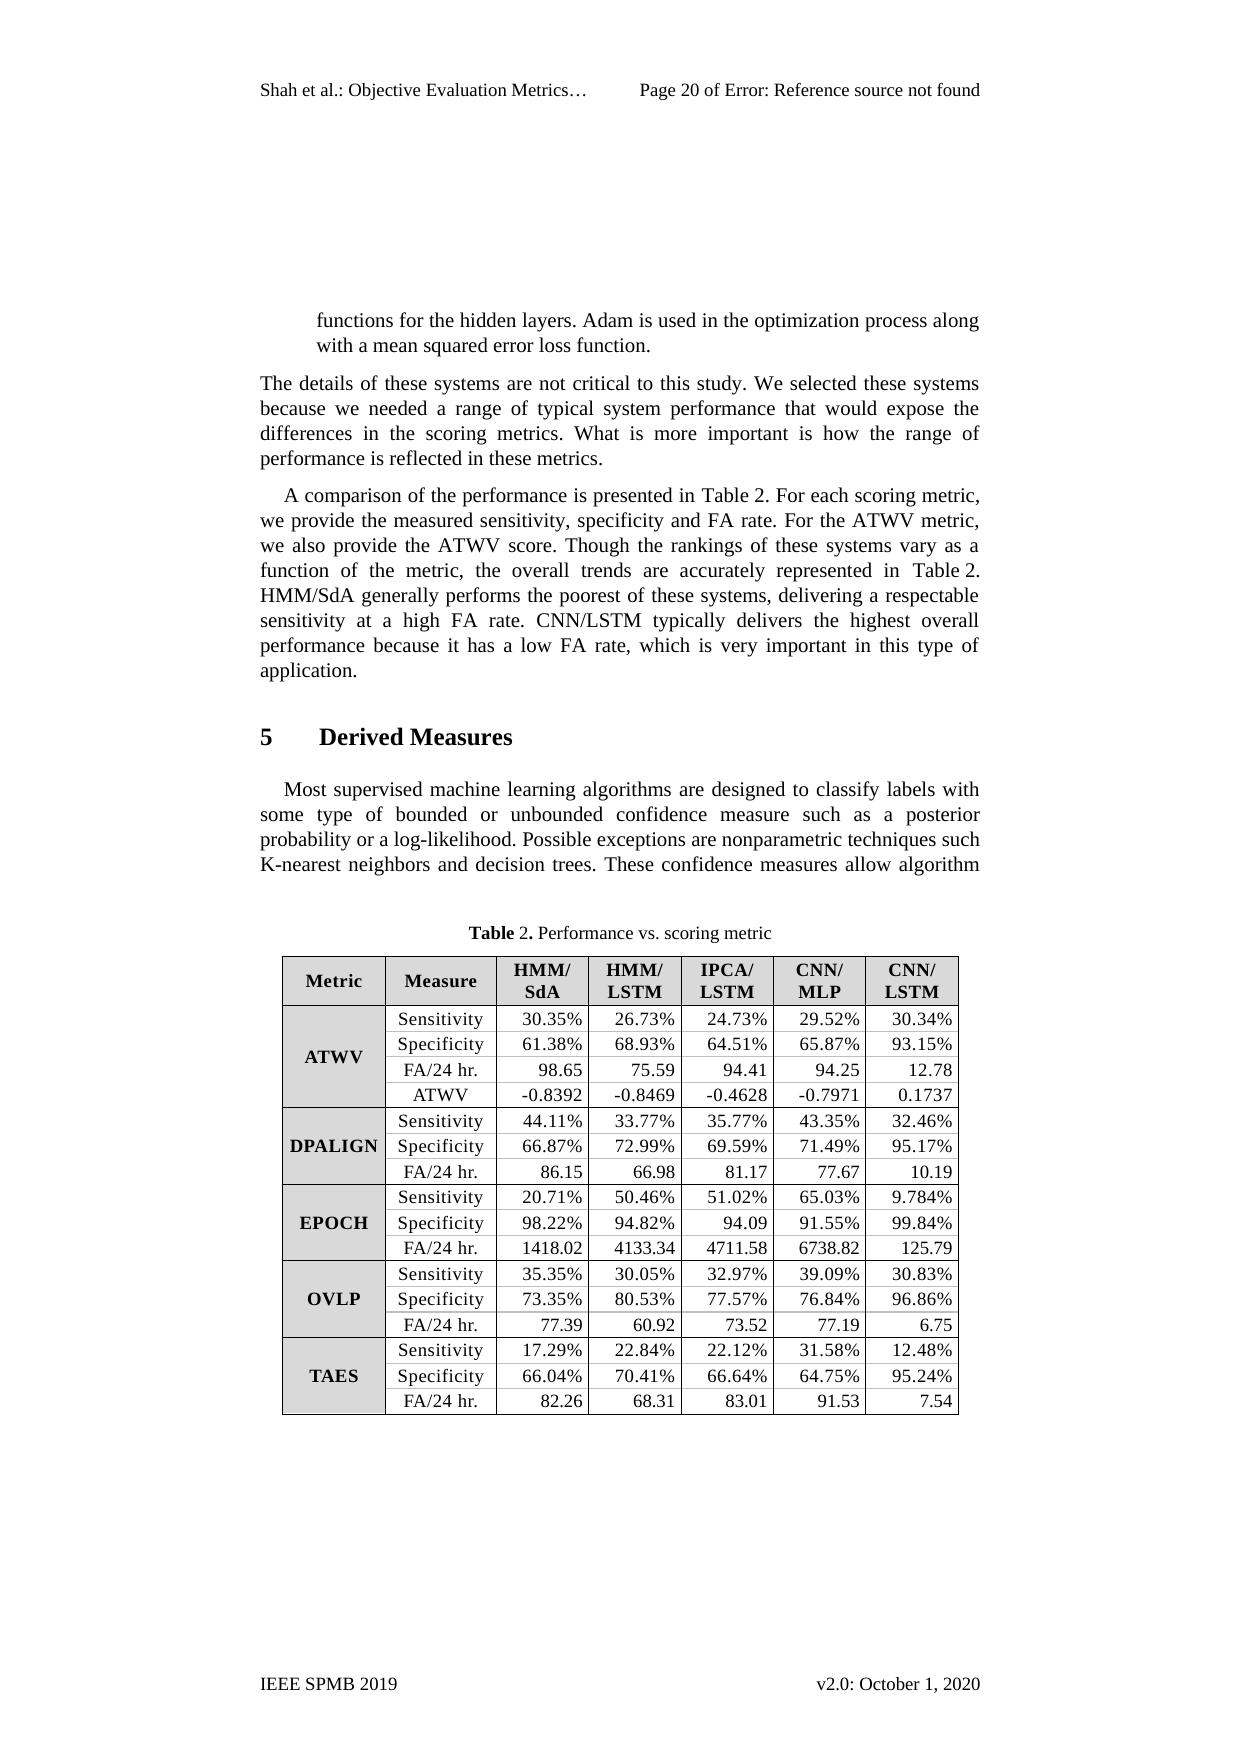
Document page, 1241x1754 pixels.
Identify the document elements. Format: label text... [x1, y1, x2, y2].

subtitle Derived Measures [260, 719, 980, 751]
text The details of these systems are not critical to this study. We selected these systems because we needed a range of typical system performance that would expose the differences in the scoring metrics. What is more important is how the range of performance is reflected in these metrics. [260, 369, 980, 469]
text Most supervised machine learning algorithms are designed to classify labels with some type of bounded or unbounded confidence measure such as a posterior probability or a log-likelihood. Possible exceptions are nonparametric techniques such K-nearest neighbors and decision trees. These confidence measures allow algorithm designers to sweep through threshold values for the confidence measures and observe performance at different operating points. In this section, we analyze the performance of these systems using DET curves and derived measures such as AUC and F scores. [260, 776, 980, 876]
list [278, 307, 980, 357]
